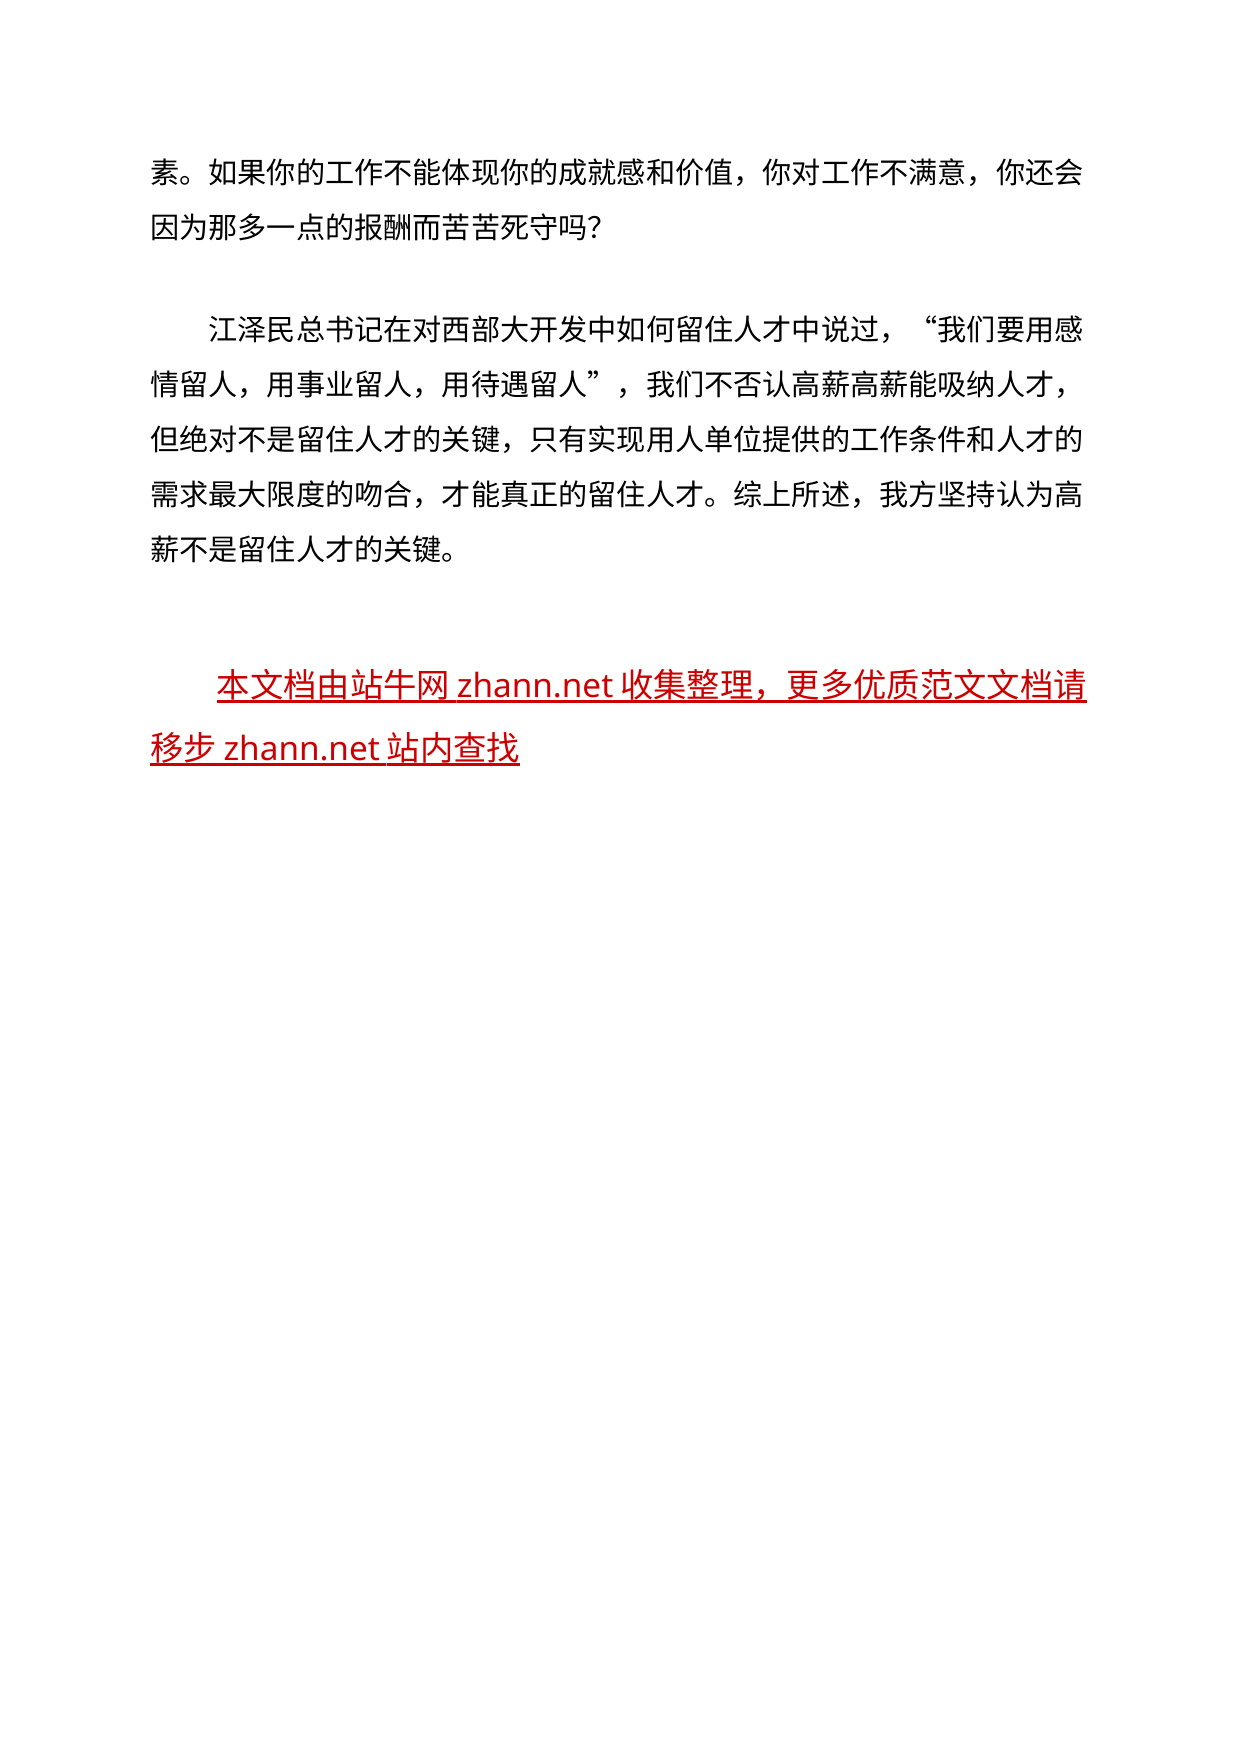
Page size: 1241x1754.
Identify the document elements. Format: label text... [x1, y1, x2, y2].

text 本文档由站牛网zhann.net收集整理，更多优质范文文档请移步zhann.net站内查找 [150, 659, 1090, 771]
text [150, 150, 1090, 247]
text 江泽民总书记在对西部大开发中如何留住人才中说过，“我们要用感情留人，用事业留人，用待遇留人”，我们不否认高薪高薪能吸纳人才，但绝对不是留住人才的关键，只有实现用人单位提供的工作条件和人才的需求最大限度的吻合，才能真正的留住人才。综上所述，我方坚持认为高薪不是留住人才的关键。 [150, 307, 1090, 568]
